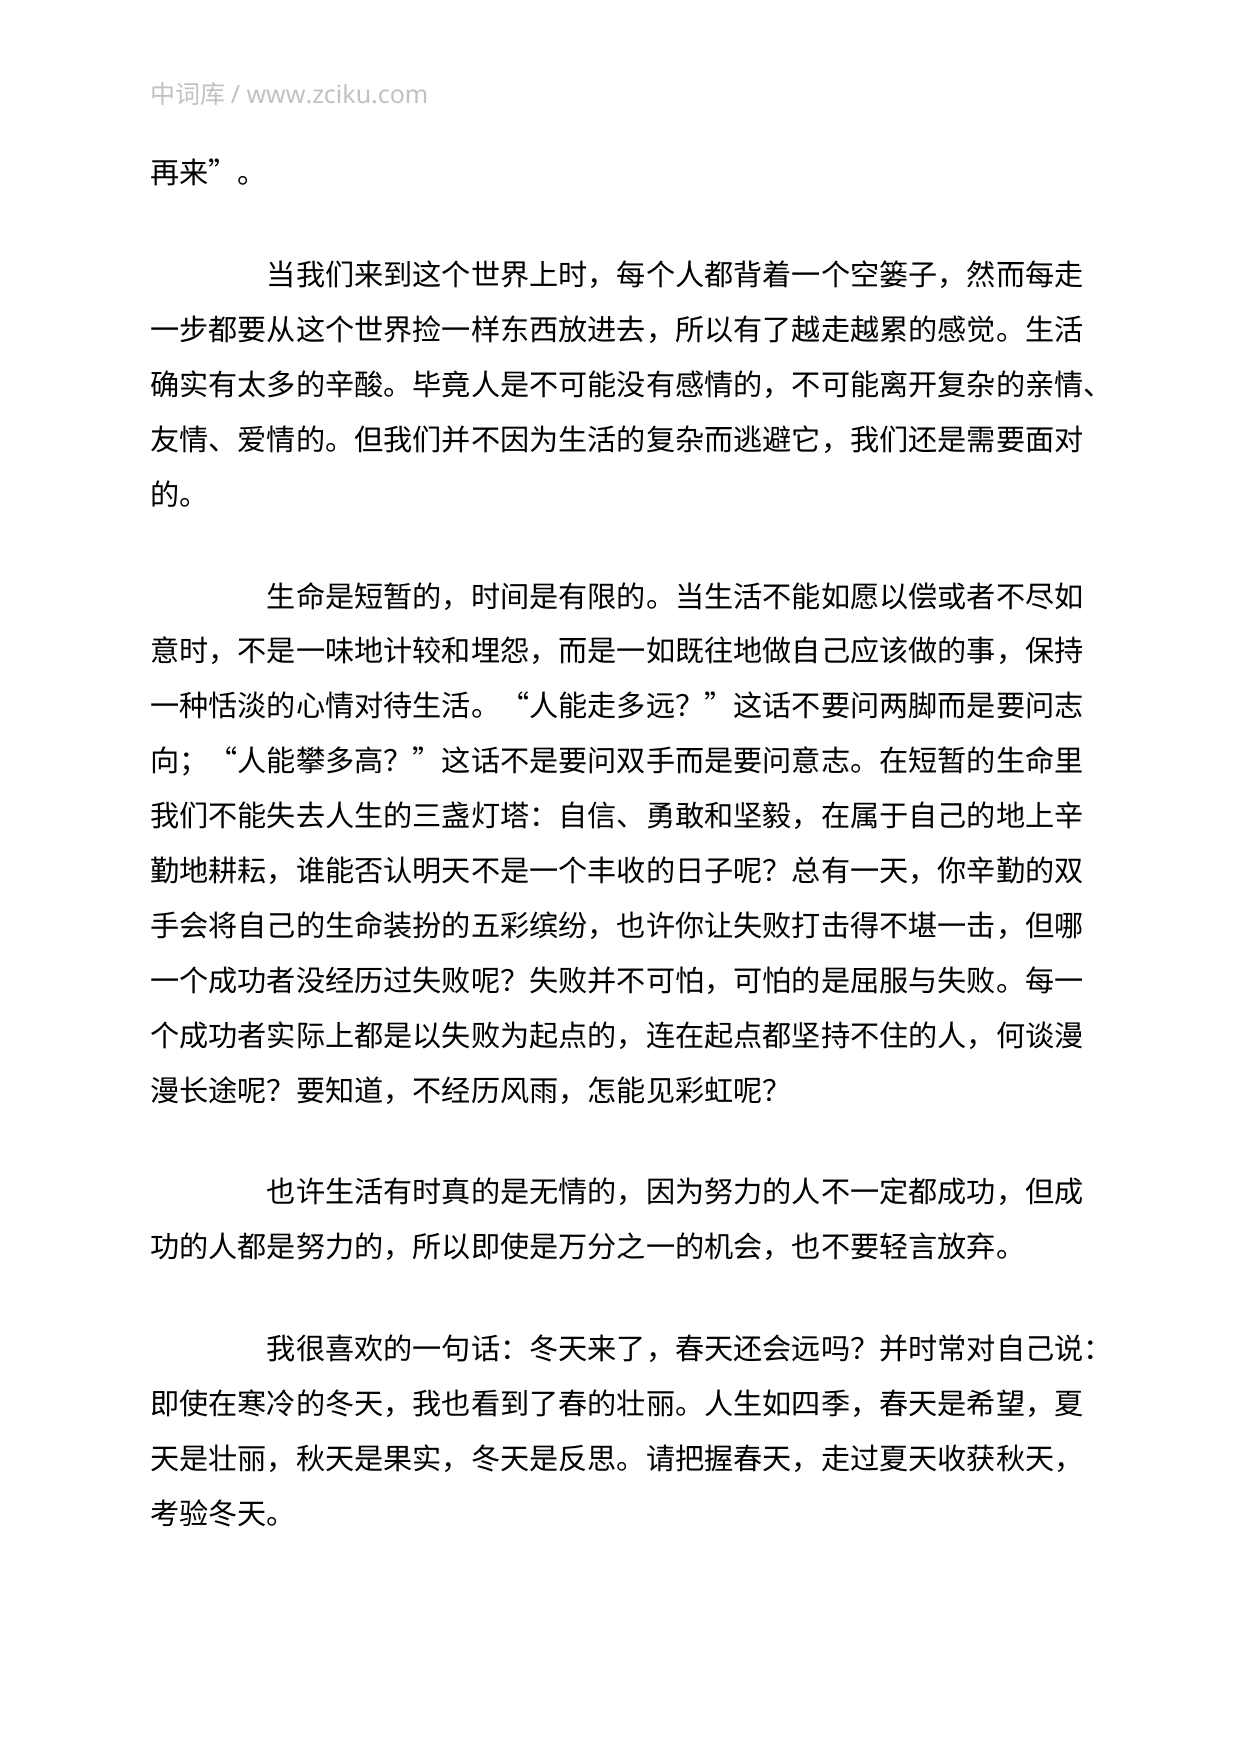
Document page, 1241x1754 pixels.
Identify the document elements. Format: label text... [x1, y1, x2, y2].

text 我很喜欢的一句话：冬天来了，春天还会远吗？并时常对自己说：即使在寒冷的冬天，我也看到了春的壮丽。人生如四季，春天是希望，夏天是壮丽，秋天是果实，冬天是反思。请把握春天，走过夏天收获秋天，考验冬天。 [150, 1326, 1090, 1533]
text 当我们来到这个世界上时，每个人都背着一个空篓子，然而每走一步都要从这个世界捡一样东西放进去，所以有了越走越累的感觉。生活确实有太多的辛酸。毕竟人是不可能没有感情的，不可能离开复杂的亲情、友情、爱情的。但我们并不因为生活的复杂而逃避它，我们还是需要面对的。 [150, 252, 1090, 514]
text 生命是短暂的，时间是有限的。当生活不能如愿以偿或者不尽如意时，不是一味地计较和埋怨，而是一如既往地做自己应该做的事，保持一种恬淡的心情对待生活。“人能走多远？”这话不要问两脚而是要问志向；“人能攀多高？”这话不是要问双手而是要问意志。在短暂的生命里我们不能失去人生的三盏灯塔：自信、勇敢和坚毅，在属于自己的地上辛勤地耕耘，谁能否认明天不是一个丰收的日子呢？总有一天，你辛勤的双手会将自己的生命装扮的五彩缤纷，也许你让失败打击得不堪一击，但哪一个成功者没经历过失败呢？失败并不可怕，可怕的是屈服与失败。每一个成功者实际上都是以失败为起点的，连在起点都坚持不住的人，何谈漫漫长途呢？要知道，不经历风雨，怎能见彩虹呢？ [150, 573, 1090, 1109]
text 也许生活有时真的是无情的，因为努力的人不一定都成功，但成功的人都是努力的，所以即使是万分之一的机会，也不要轻言放弃。 [150, 1169, 1090, 1266]
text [150, 150, 1090, 192]
